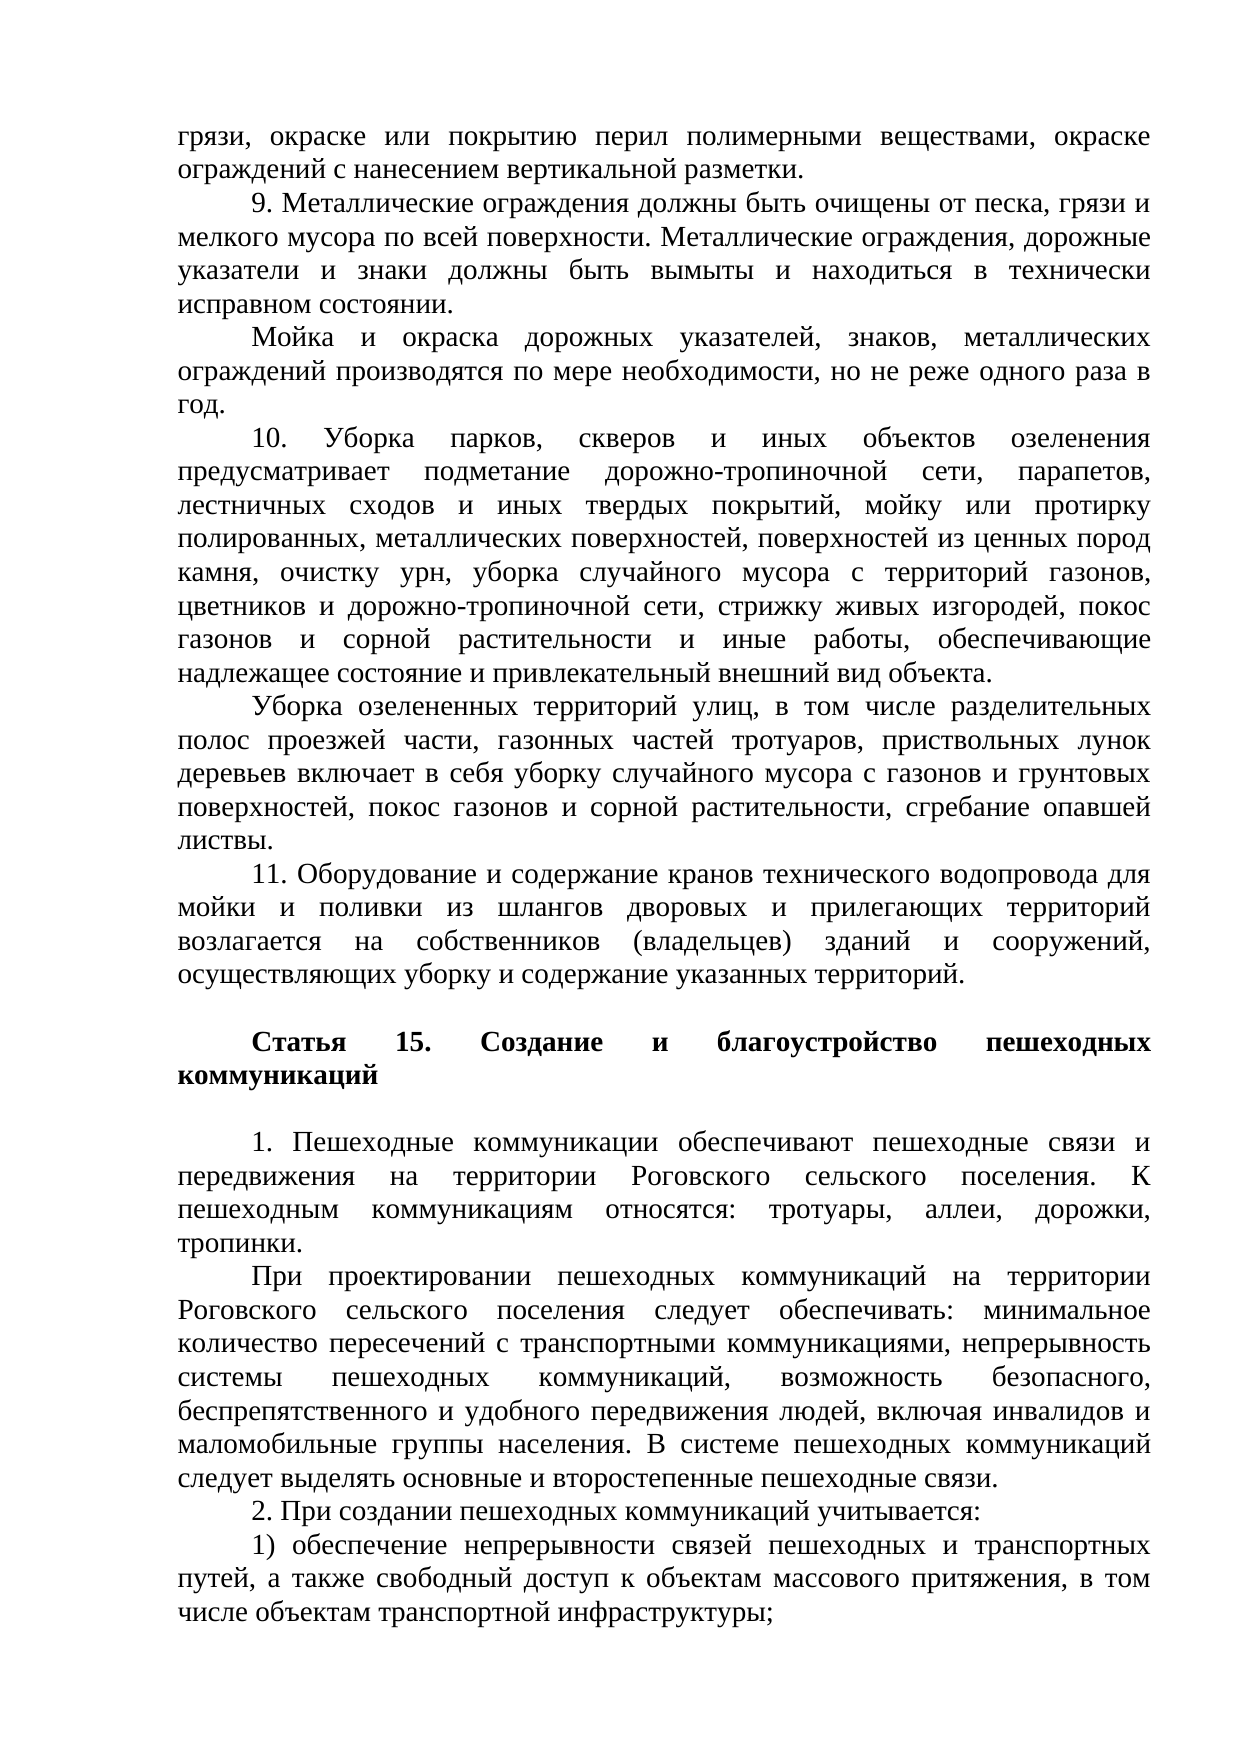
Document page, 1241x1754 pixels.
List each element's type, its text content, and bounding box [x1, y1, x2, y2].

text Уборка озелененных территорий улиц, в том числе разделительных полос проезжей части, газонных частей тротуаров, приствольных лунок деревьев включает в себя уборку случайного мусора с газонов и грунтовых поверхностей, покос газонов и сорной растительности, сгребание опавшей листвы. [177, 688, 1152, 856]
text 2. При создании пешеходных коммуникаций учитывается: [177, 1493, 1152, 1527]
title Статья 15. Создание и благоустройство пешеходных коммуникаций [177, 1024, 1152, 1091]
text 10. Уборка парков, скверов и иных объектов озеленения предусматривает подметание дорожно-тропиночной сети, парапетов, лестничных сходов и иных твердых покрытий, мойку или протирку полированных, металлических поверхностей, поверхностей из ценных пород камня, очистку урн, уборка случайного мусора с территорий газонов, цветников и дорожно-тропиночной сети, стрижку живых изгородей, покос газонов и сорной растительности и иные работы, обеспечивающие надлежащее состояние и привлекательный внешний вид объекта. [177, 420, 1152, 688]
text 1) обеспечение непрерывности связей пешеходных и транспортных путей, а также свободный доступ к объектам массового притяжения, в том числе объектам транспортной инфраструктуры; [177, 1527, 1152, 1627]
text При проектировании пешеходных коммуникаций на территории Роговского сельского поселения следует обеспечивать: минимальное количество пересечений с транспортными коммуникациями, непрерывность системы пешеходных коммуникаций, возможность безопасного, беспрепятственного и удобного передвижения людей, включая инвалидов и маломобильные группы населения. В системе пешеходных коммуникаций следует выделять основные и второстепенные пешеходные связи. [177, 1258, 1152, 1493]
text 1. Пешеходные коммуникации обеспечивают пешеходные связи и передвижения на территории Роговского сельского поселения. К пешеходным коммуникациям относятся: тротуары, аллеи, дорожки, тропинки. [177, 1124, 1152, 1258]
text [177, 118, 1152, 185]
text 11. Оборудование и содержание кранов технического водопровода для мойки и поливки из шлангов дворовых и прилегающих территорий возлагается на собственников (владельцев) зданий и сооружений, осуществляющих уборку и содержание указанных территорий. [177, 856, 1152, 990]
text Мойка и окраска дорожных указателей, знаков, металлических ограждений производятся по мере необходимости, но не реже одного раза в год. [177, 319, 1152, 420]
text 9. Металлические ограждения должны быть очищены от песка, грязи и мелкого мусора по всей поверхности. Металлические ограждения, дорожные указатели и знаки должны быть вымыты и находиться в технически исправном состоянии. [177, 185, 1152, 319]
